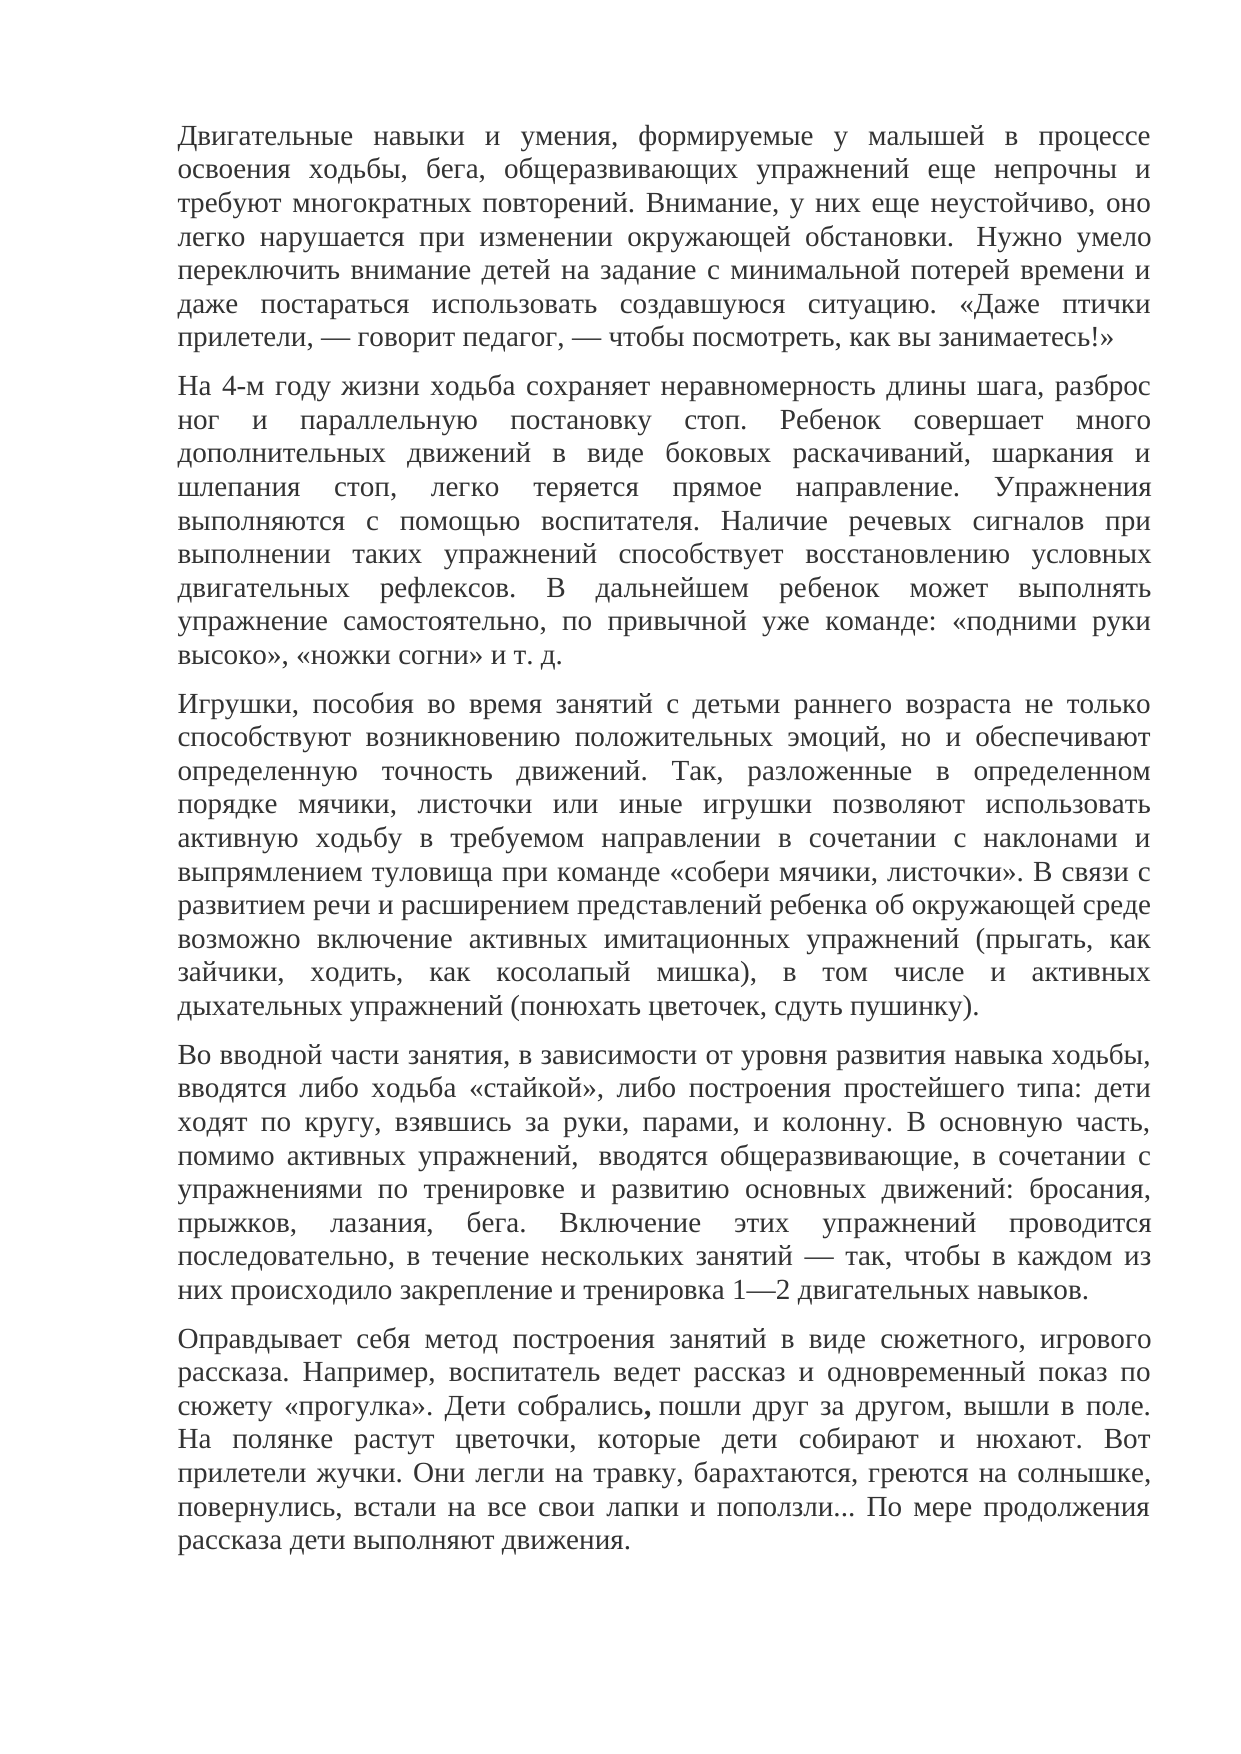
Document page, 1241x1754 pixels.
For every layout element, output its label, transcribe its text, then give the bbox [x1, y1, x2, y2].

text Во вводной части занятия, в зависимости от уровня развития навыка ходьбы, вводятся либо ходьба «стайкой», либо построения простейшего типа: дети ходят по кругу, взявшись за руки, парами, и колонну. В основную часть, помимо активных упражнений, вводятся общеразвивающие, в сочетании с упражнениями по тренировке и развитию основных движений: бросания, прыжков, лазания, бега. Включение этих упражнений проводится последовательно, в течение нескольких занятий — так, чтобы в каждом из них происходило закрепление и тренировка 1—2 двигательных навыков. [177, 1037, 1152, 1305]
text Игрушки, пособия во время занятий с детьми раннего возраста не только способствуют возникновению положительных эмоций, но и обеспечивают определенную точность движений. Так, разложенные в определенном порядке мячики, листочки или иные игрушки позволяют использовать активную ходьбу в требуемом направлении в сочетании с наклонами и выпрямлением туловища при команде «собери мячики, листочки». В связи с развитием речи и расширением представлений ребенка об окружающей среде возможно включение активных имитационных упражнений (прыгать, как зайчики, ходить, как косолапый мишка), в том числе и активных дыхательных упражнений (понюхать цветочек, сдуть пушинку). [177, 686, 1152, 1021]
text Двигательные навыки и умения, формируемые у малышей в процессе освоения ходьбы, бега, общеразвивающих упражнений еще непрочны и требуют многократных повторений. Внимание, у них еще неустойчиво, оно легко нарушается при изменении окружающей обстановки. Нужно умело переключить внимание детей на задание с минимальной потерей времени и даже постараться использовать создавшуюся ситуацию. «Даже птички прилетели, — говорит педагог, — чтобы посмотреть, как вы занимаетесь!» [177, 118, 1152, 353]
text На 4-м году жизни ходьба сохраняет неравномерность длины шага, разброс ног и параллельную постановку стоп. Ребенок совершает много дополнительных движений в виде боковых раскачиваний, шаркания и шлепания стоп, легко теряется прямое направление. Упражнения выполняются с помощью воспитателя. Наличие речевых сигналов при выполнении таких упражнений способствует восстановлению условных двигательных рефлексов. В дальнейшем ребенок может выполнять упражнение самостоятельно, по привычной уже команде: «подними руки высоко», «ножки согни» и т. д. [177, 368, 1152, 670]
text Оправдывает себя метод построения занятий в виде сюжетного, игрового рассказа. Например, воспитатель ведет рассказ и одновременный показ по сюжету «прогулка». Дети собрались, пошли друг за другом, вышли в поле. На полянке растут цветочки, которые дети собирают и нюхают. Вот прилетели жучки. Они легли на травку, барахтаются, греются на солнышке, повернулись, встали на все свои лапки и поползли... По мере продолжения рассказа дети выполняют движения. [177, 1321, 1152, 1556]
